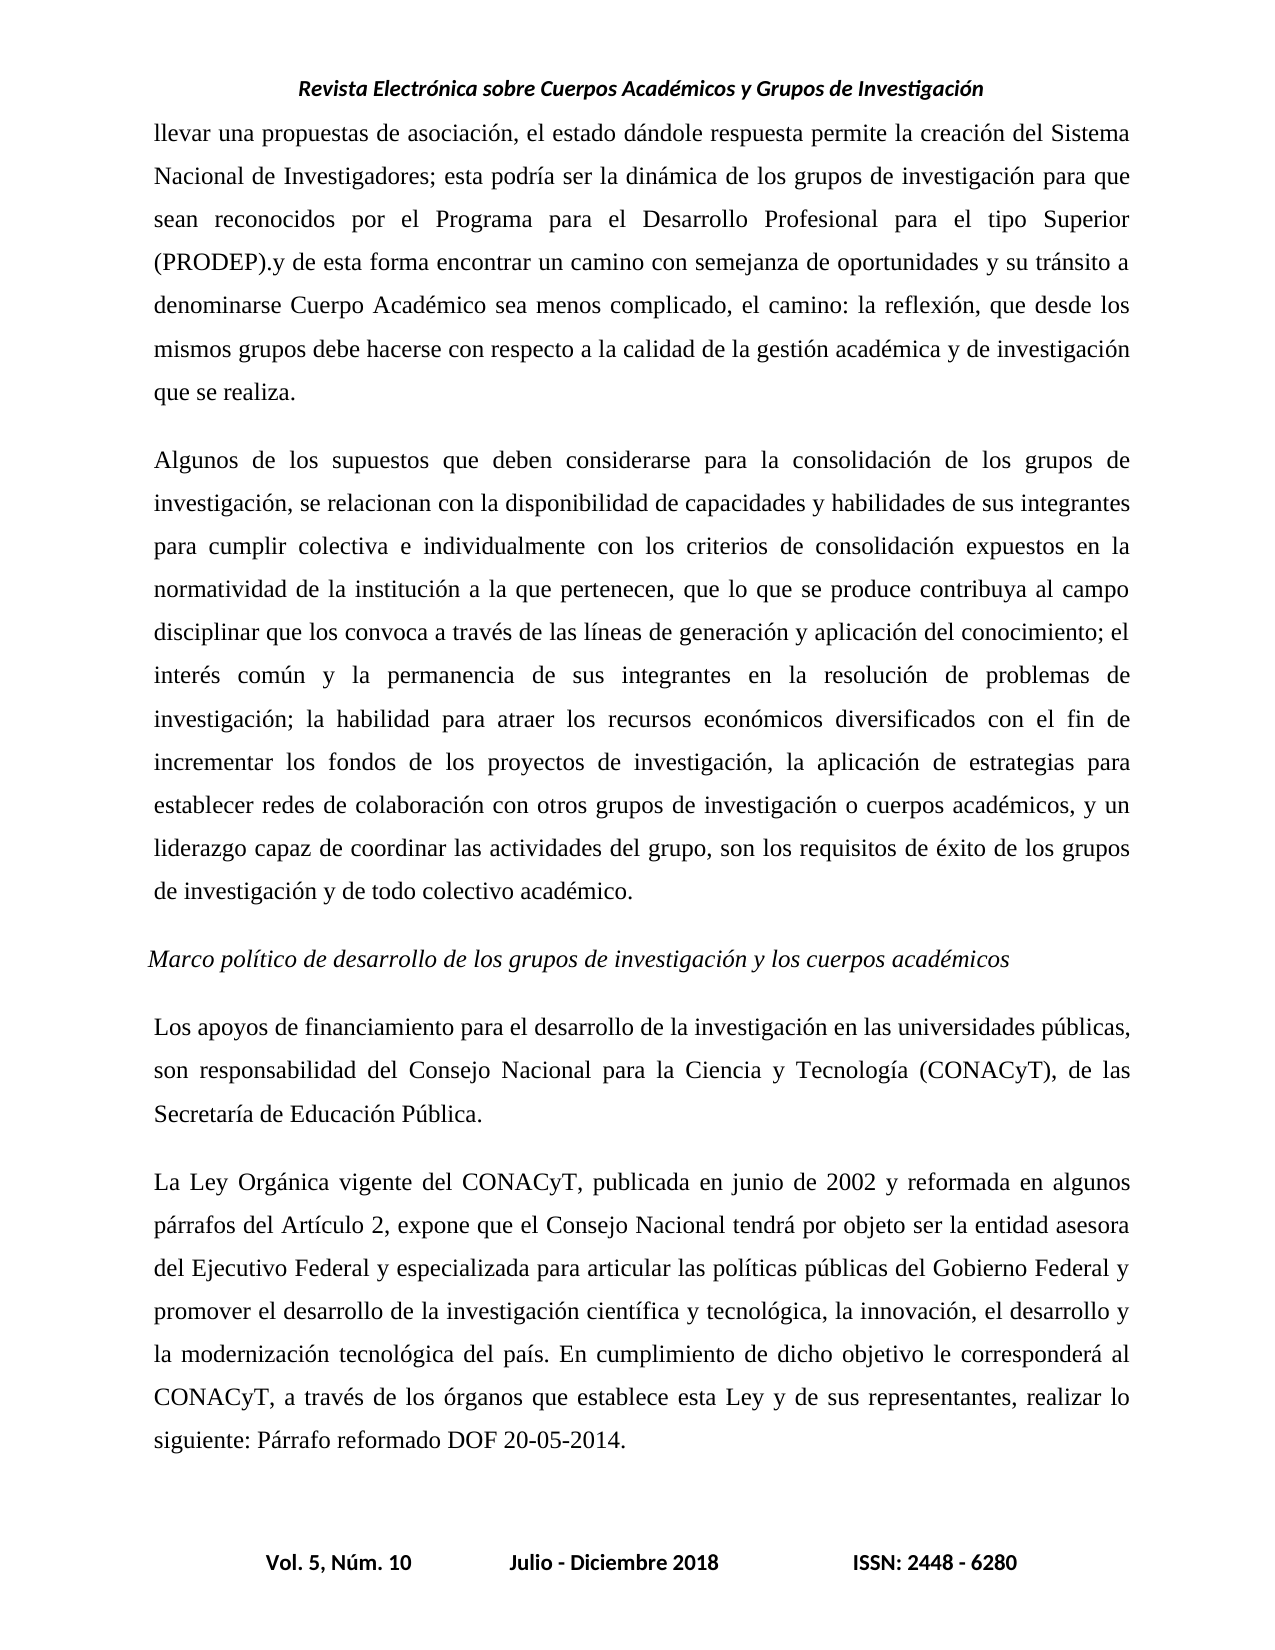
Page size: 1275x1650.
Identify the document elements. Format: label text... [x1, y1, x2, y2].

text Los apoyos de financiamiento para el desarrollo de la investigación en las universidades públicas, son responsabilidad del Consejo Nacional para la Ciencia y Tecnología (CONACyT), de las Secretaría de Educación Pública. [154, 1012, 1131, 1127]
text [154, 118, 1131, 406]
text Marco político de desarrollo de los grupos de investigación y los cuerpos académicos [148, 944, 1131, 973]
text La Ley Orgánica vigente del CONACyT, publicada en junio de 2002 y reformada en algunos párrafos del Artículo 2, expone que el Consejo Nacional tendrá por objeto ser la entidad asesora del Ejecutivo Federal y especializada para articular las políticas públicas del Gobierno Federal y promover el desarrollo de la investigación científica y tecnológica, la innovación, el desarrollo y la modernización tecnológica del país. En cumplimiento de dicho objetivo le corresponderá al CONACyT, a través de los órganos que establece esta Ley y de sus representantes, realizar lo siguiente: Párrafo reformado DOF 20-05-2014. [154, 1167, 1131, 1454]
text Algunos de los supuestos que deben considerarse para la consolidación de los grupos de investigación, se relacionan con la disponibilidad de capacidades y habilidades de sus integrantes para cumplir colectiva e individualmente con los criterios de consolidación expuestos en la normatividad de la institución a la que pertenecen, que lo que se produce contribuya al campo disciplinar que los convoca a través de las líneas de generación y aplicación del conocimiento; el interés común y la permanencia de sus integrantes en la resolución de problemas de investigación; la habilidad para atraer los recursos económicos diversificados con el fin de incrementar los fondos de los proyectos de investigación, la aplicación de estrategias para establecer redes de colaboración con otros grupos de investigación o cuerpos académicos, y un liderazgo capaz de coordinar las actividades del grupo, son los requisitos de éxito de los grupos de investigación y de todo colectivo académico. [154, 445, 1131, 905]
